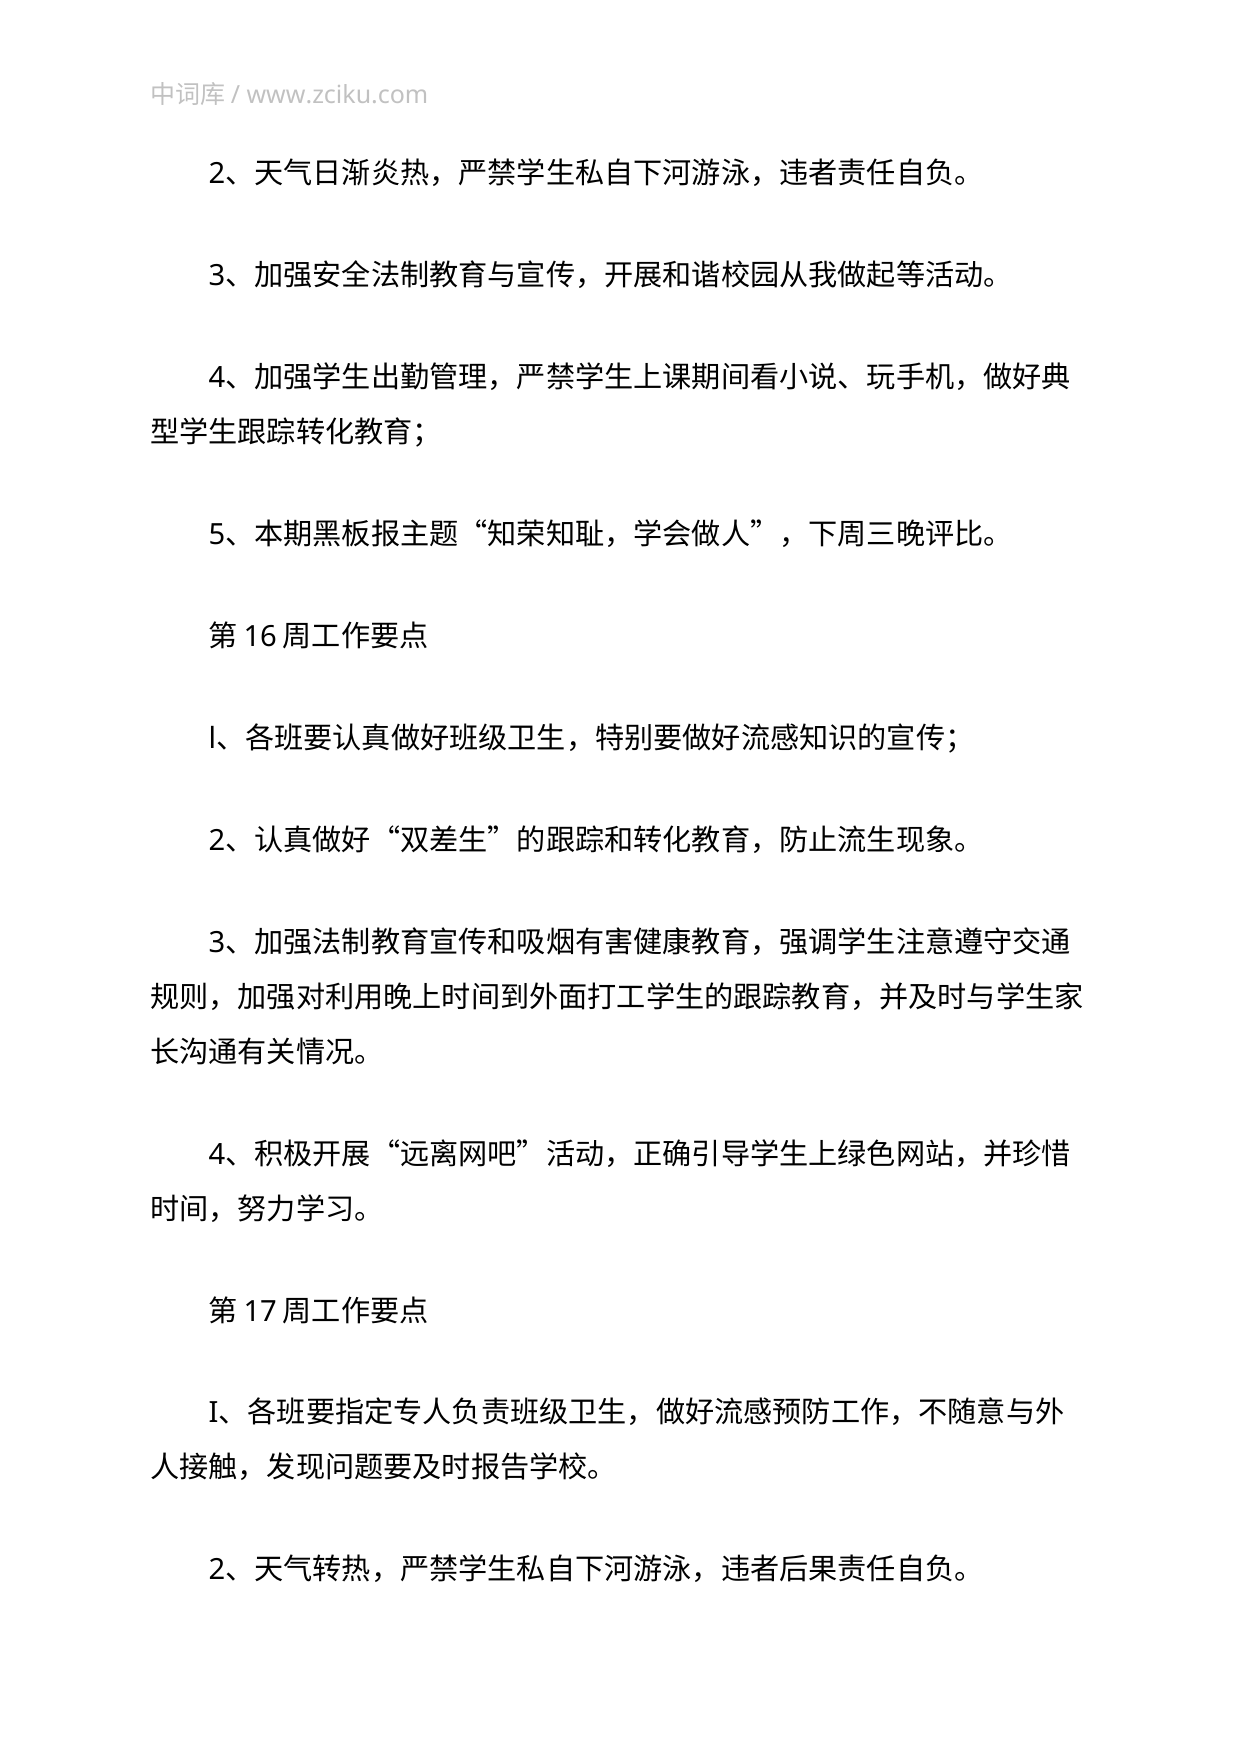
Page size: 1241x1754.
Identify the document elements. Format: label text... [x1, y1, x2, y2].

text 3、加强法制教育宣传和吸烟有害健康教育，强调学生注意遵守交通规则，加强对利用晚上时间到外面打工学生的跟踪教育，并及时与学生家长沟通有关情况。 [150, 919, 1090, 1071]
text 5、本期黑板报主题“知荣知耻，学会做人”，下周三晚评比。 [150, 511, 1090, 553]
text 第16周工作要点 [150, 613, 1090, 655]
text l、各班要认真做好班级卫生，特别要做好流感知识的宣传； [150, 715, 1090, 757]
text I、各班要指定专人负责班级卫生，做好流感预防工作，不随意与外人接触，发现问题要及时报告学校。 [150, 1389, 1090, 1486]
text 2、认真做好“双差生”的跟踪和转化教育，防止流生现象。 [150, 817, 1090, 859]
text 4、加强学生出勤管理，严禁学生上课期间看小说、玩手机，做好典型学生跟踪转化教育； [150, 354, 1090, 451]
text 2、天气日渐炎热，严禁学生私自下河游泳，违者责任自负。 [150, 150, 1090, 192]
text 第17周工作要点 [150, 1287, 1090, 1329]
text 2、天气转热，严禁学生私自下河游泳，违者后果责任自负。 [150, 1546, 1090, 1588]
text 3、加强安全法制教育与宣传，开展和谐校园从我做起等活动。 [150, 252, 1090, 294]
text 4、积极开展“远离网吧”活动，正确引导学生上绿色网站，并珍惜时间，努力学习。 [150, 1130, 1090, 1228]
